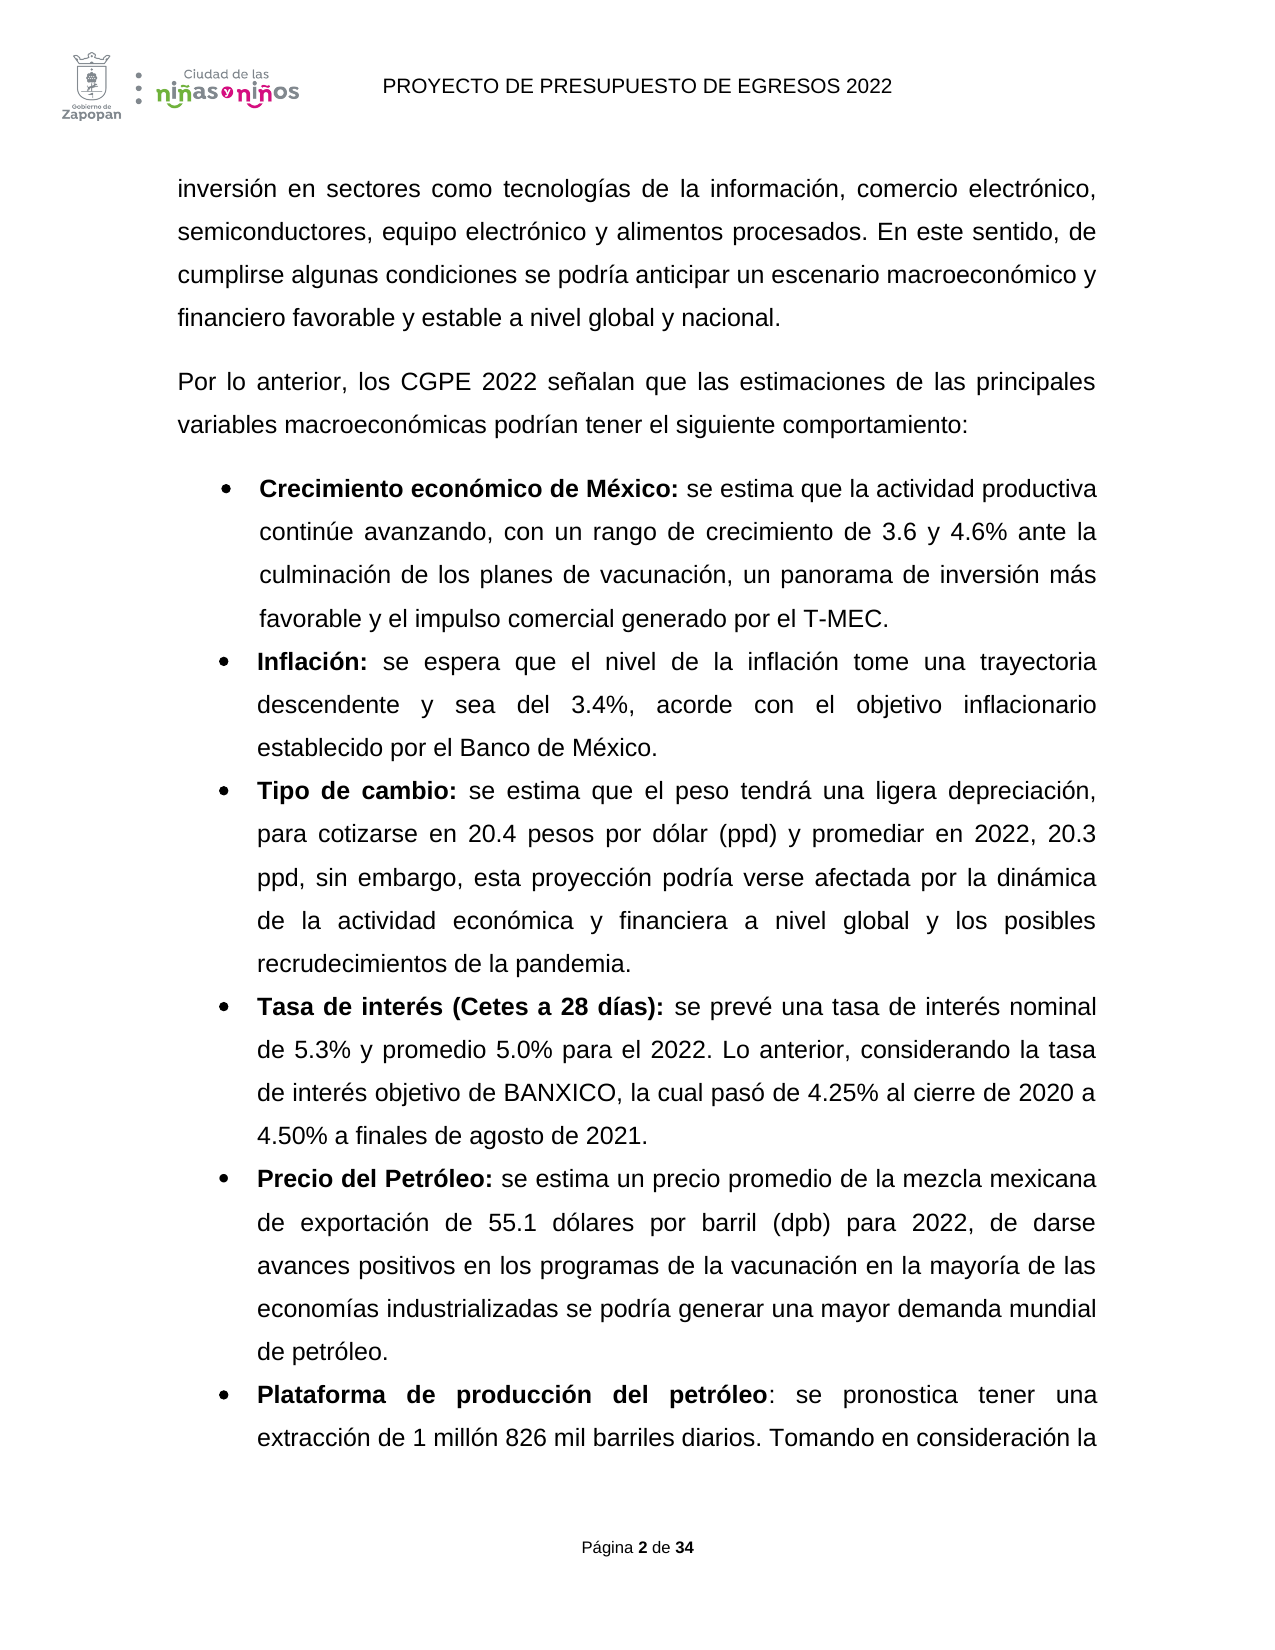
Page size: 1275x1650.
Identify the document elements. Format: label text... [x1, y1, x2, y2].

list Crecimiento económico de México: se estima que la actividad productiva continúe avanzando, con un rango de crecimiento de 3.6 y 4.6% ante la culminación de los planes de vacunación, un panorama de inversión más favorable y el impulso comercial generado por el T-MEC. [222, 474, 1098, 632]
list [219, 1380, 1098, 1452]
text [177, 174, 1098, 332]
list Inflación: se espera que el nivel de la inflación tome una trayectoria descendente y sea del 3.4%, acorde con el objetivo inflacionario establecido por el Banco de México. [219, 647, 1098, 762]
picture [57, 51, 355, 122]
list Precio del Petróleo: se estima un precio promedio de la mezcla mexicana de exportación de 55.1 dólares por barril (dpb) para 2022, de darse avances positivos en los programas de la vacunación en la mayoría de las economías industrializadas se podría generar una mayor demanda mundial de petróleo. [219, 1164, 1098, 1366]
text Por lo anterior, los CGPE 2022 señalan que las estimaciones de las principales variables macroeconómicas podrían tener el siguiente comportamiento: [177, 367, 1098, 439]
list Tasa de interés (Cetes a 28 días): se prevé una tasa de interés nominal de 5.3% y promedio 5.0% para el 2022. Lo anterior, considerando la tasa de interés objetivo de BANXICO, la cual pasó de 4.25% al cierre de 2020 a 4.50% a finales de agosto de 2021. [219, 992, 1098, 1150]
list Tipo de cambio: se estima que el peso tendrá una ligera depreciación, para cotizarse en 20.4 pesos por dólar (ppd) y promediar en 2022, 20.3 ppd, sin embargo, esta proyección podría verse afectada por la dinámica de la actividad económica y financiera a nivel global y los posibles recrudecimientos de la pandemia. [219, 776, 1098, 977]
